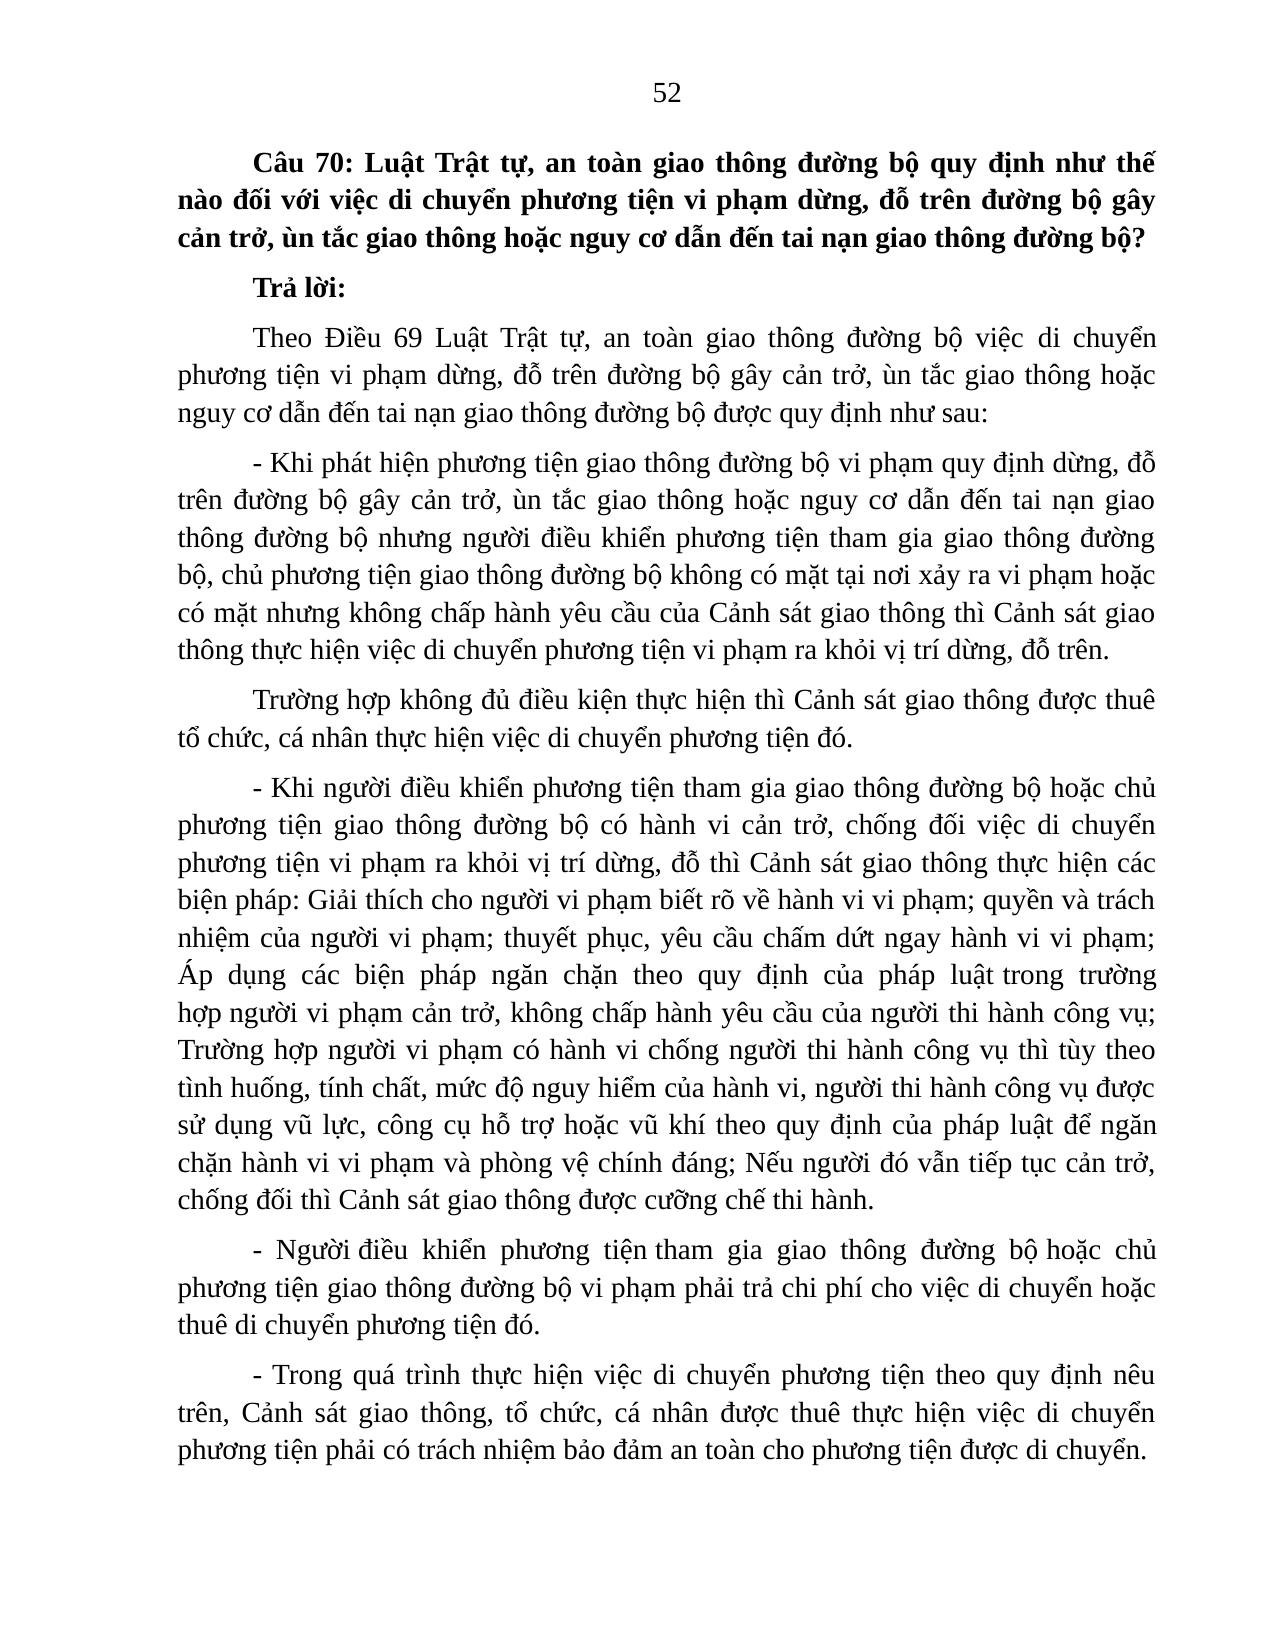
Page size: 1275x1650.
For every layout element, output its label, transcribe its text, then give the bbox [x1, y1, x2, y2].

text Trường hợp không đủ điều kiện thực hiện thì Cảnh sát giao thông được thuê tổ chức, cá nhân thực hiện việc di chuyển phương tiện đó. [177, 679, 1157, 754]
text - Khi người điều khiển phương tiện tham gia giao thông đường bộ hoặc chủ phương tiện giao thông đường bộ có hành vi cản trở, chống đối việc di chuyển phương tiện vi phạm ra khỏi vị trí dừng, đỗ thì Cảnh sát giao thông thực hiện các biện pháp: Giải thích cho người vi phạm biết rõ về hành vi vi phạm; quyền và trách nhiệm của người vi phạm; thuyết phục, yêu cầu chấm dứt ngay hành vi vi phạm; Áp dụng các biện pháp ngăn chặn theo quy định của pháp luật trong trường hợp người vi phạm cản trở, không chấp hành yêu cầu của người thi hành công vụ; Trường hợp người vi phạm có hành vi chống người thi hành công vụ thì tùy theo tình huống, tính chất, mức độ nguy hiểm của hành vi, người thi hành công vụ được sử dụng vũ lực, công cụ hỗ trợ hoặc vũ khí theo quy định của pháp luật để ngăn chặn hành vi vi phạm và phòng vệ chính đáng; Nếu người đó vẫn tiếp tục cản trở, chống đối thì Cảnh sát giao thông được cưỡng chế thi hành. [177, 767, 1157, 1217]
text Trả lời: [177, 267, 1157, 304]
text Theo Điều 69 Luật Trật tự, an toàn giao thông đường bộ việc di chuyển phương tiện vi phạm dừng, đỗ trên đường bộ gây cản trở, ùn tắc giao thông hoặc nguy cơ dẫn đến tai nạn giao thông đường bộ được quy định như sau: [177, 317, 1157, 429]
text - Trong quá trình thực hiện việc di chuyển phương tiện theo quy định nêu trên, Cảnh sát giao thông, tổ chức, cá nhân được thuê thực hiện việc di chuyển phương tiện phải có trách nhiệm bảo đảm an toàn cho phương tiện được di chuyển. [177, 1354, 1157, 1467]
text - Khi phát hiện phương tiện giao thông đường bộ vi phạm quy định dừng, đỗ trên đường bộ gây cản trở, ùn tắc giao thông hoặc nguy cơ dẫn đến tai nạn giao thông đường bộ nhưng người điều khiển phương tiện tham gia giao thông đường bộ, chủ phương tiện giao thông đường bộ không có mặt tại nơi xảy ra vi phạm hoặc có mặt nhưng không chấp hành yêu cầu của Cảnh sát giao thông thì Cảnh sát giao thông thực hiện việc di chuyển phương tiện vi phạm ra khỏi vị trí dừng, đỗ trên. [177, 442, 1157, 667]
text - Người điều khiển phương tiện tham gia giao thông đường bộ hoặc chủ phương tiện giao thông đường bộ vi phạm phải trả chi phí cho việc di chuyển hoặc thuê di chuyển phương tiện đó. [177, 1229, 1157, 1342]
text Câu 70: Luật Trật tự, an toàn giao thông đường bộ quy định như thế nào đối với việc di chuyển phương tiện vi phạm dừng, đỗ trên đường bộ gây cản trở, ùn tắc giao thông hoặc nguy cơ dẫn đến tai nạn giao thông đường bộ? [177, 142, 1157, 254]
